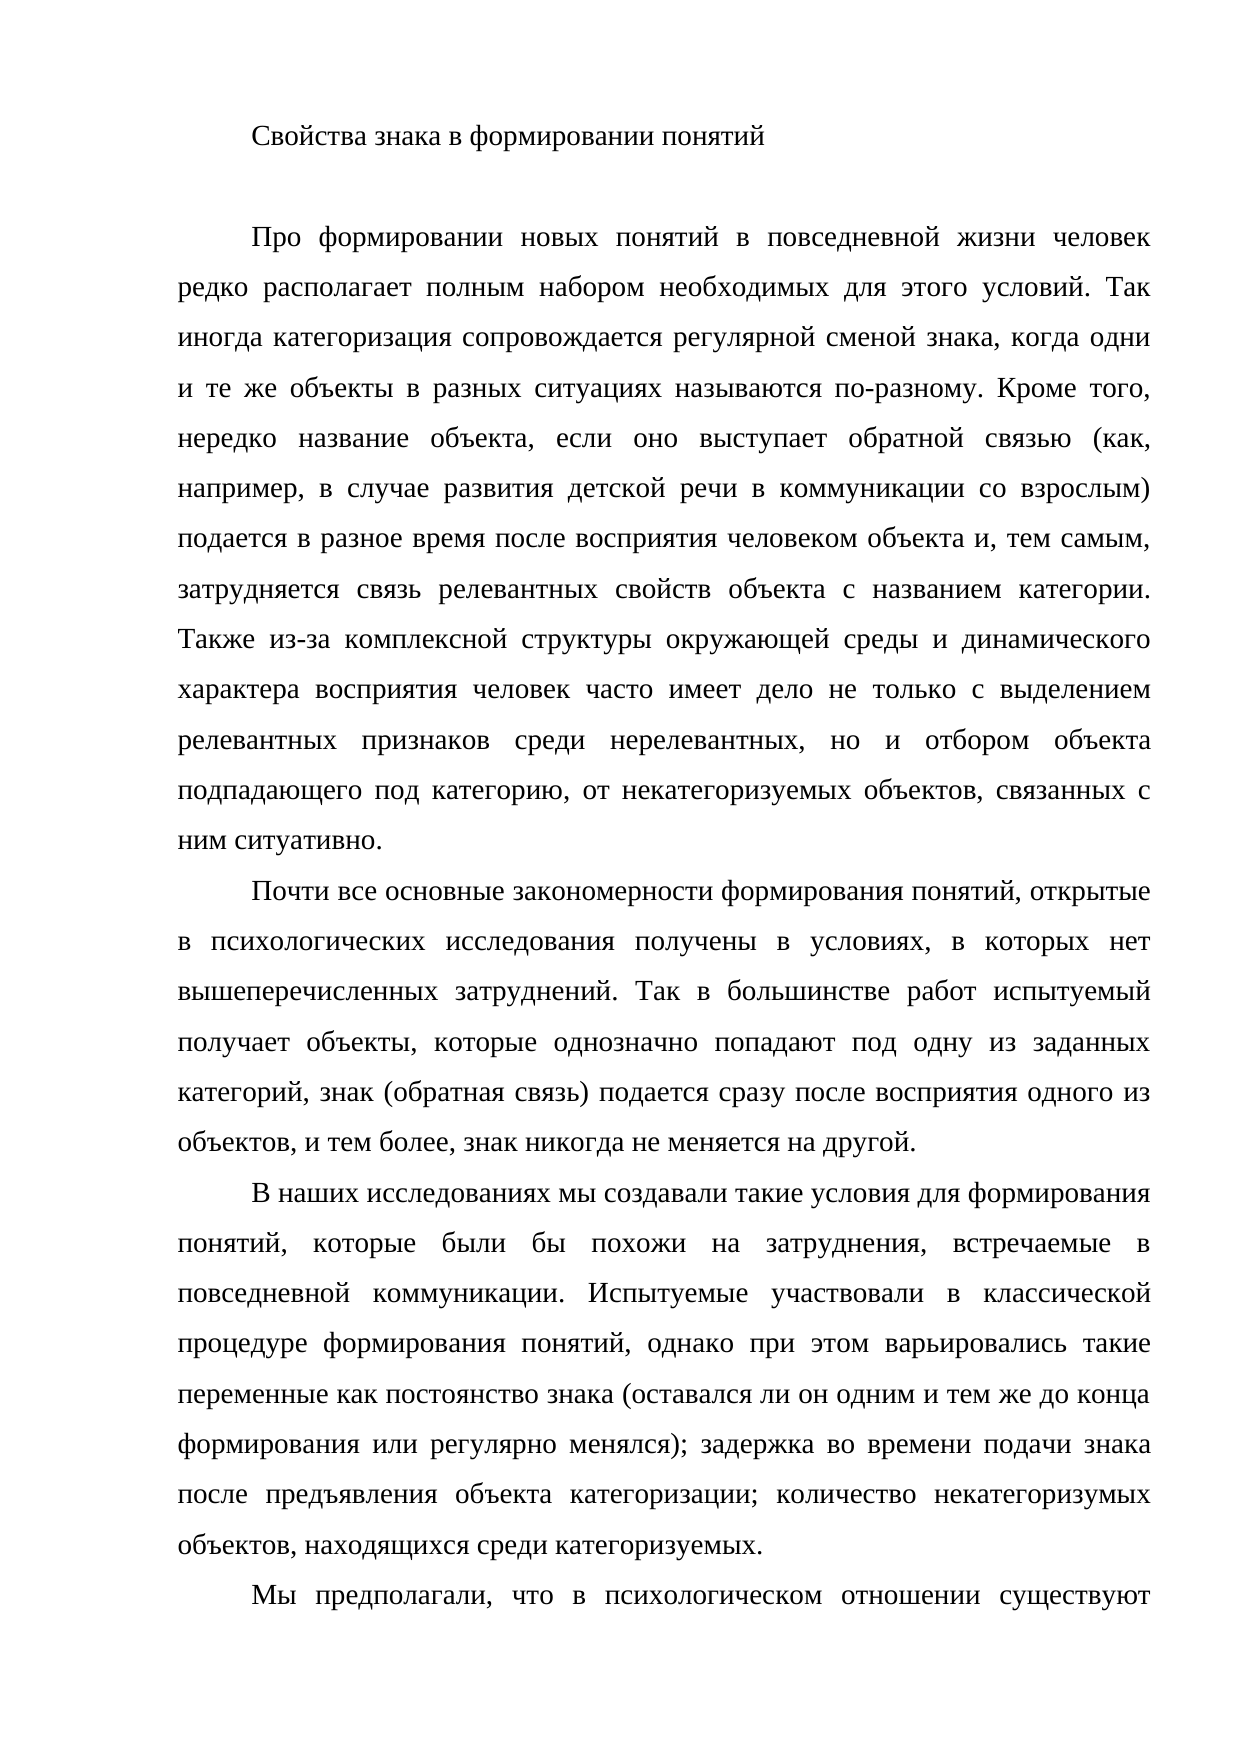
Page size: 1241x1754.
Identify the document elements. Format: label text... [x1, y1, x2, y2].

text Свойства знака в формировании понятий [177, 118, 1152, 152]
text Почти все основные закономерности формирования понятий, открытые в психологических исследования получены в условиях, в которых нет вышеперечисленных затруднений. Так в большинстве работ испытуемый получает объекты, которые однозначно попадают под одну из заданных категорий, знак (обратная связь) подается сразу после восприятия одного из объектов, и тем более, знак никогда не меняется на другой. [177, 873, 1152, 1158]
text В наших исследованиях мы создавали такие условия для формирования понятий, которые были бы похожи на затруднения, встречаемые в повседневной коммуникации. Испытуемые участвовали в классической процедуре формирования понятий, однако при этом варьировались такие переменные как постоянство знака (оставался ли он одним и тем же до конца формирования или регулярно менялся); задержка во времени подачи знака после предъявления объекта категоризации; количество некатегоризумых объектов, находящихся среди категоризуемых. [177, 1175, 1152, 1560]
text Про формировании новых понятий в повседневной жизни человек редко располагает полным набором необходимых для этого условий. Так иногда категоризация сопровождается регулярной сменой знака, когда одни и те же объекты в разных ситуациях называются по-разному. Кроме того, нередко название объекта, если оно выступает обратной связью (как, например, в случае развития детской речи в коммуникации со взрослым) подается в разное время после восприятия человеком объекта и, тем самым, затрудняется связь релевантных свойств объекта с названием категории. Также из-за комплексной структуры окружающей среды и динамического характера восприятия человек часто имеет дело не только с выделением релевантных признаков среди нерелевантных, но и отбором объекта подпадающего под категорию, от некатегоризуемых объектов, связанных с ним ситуативно. [177, 219, 1152, 856]
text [177, 1577, 1152, 1611]
